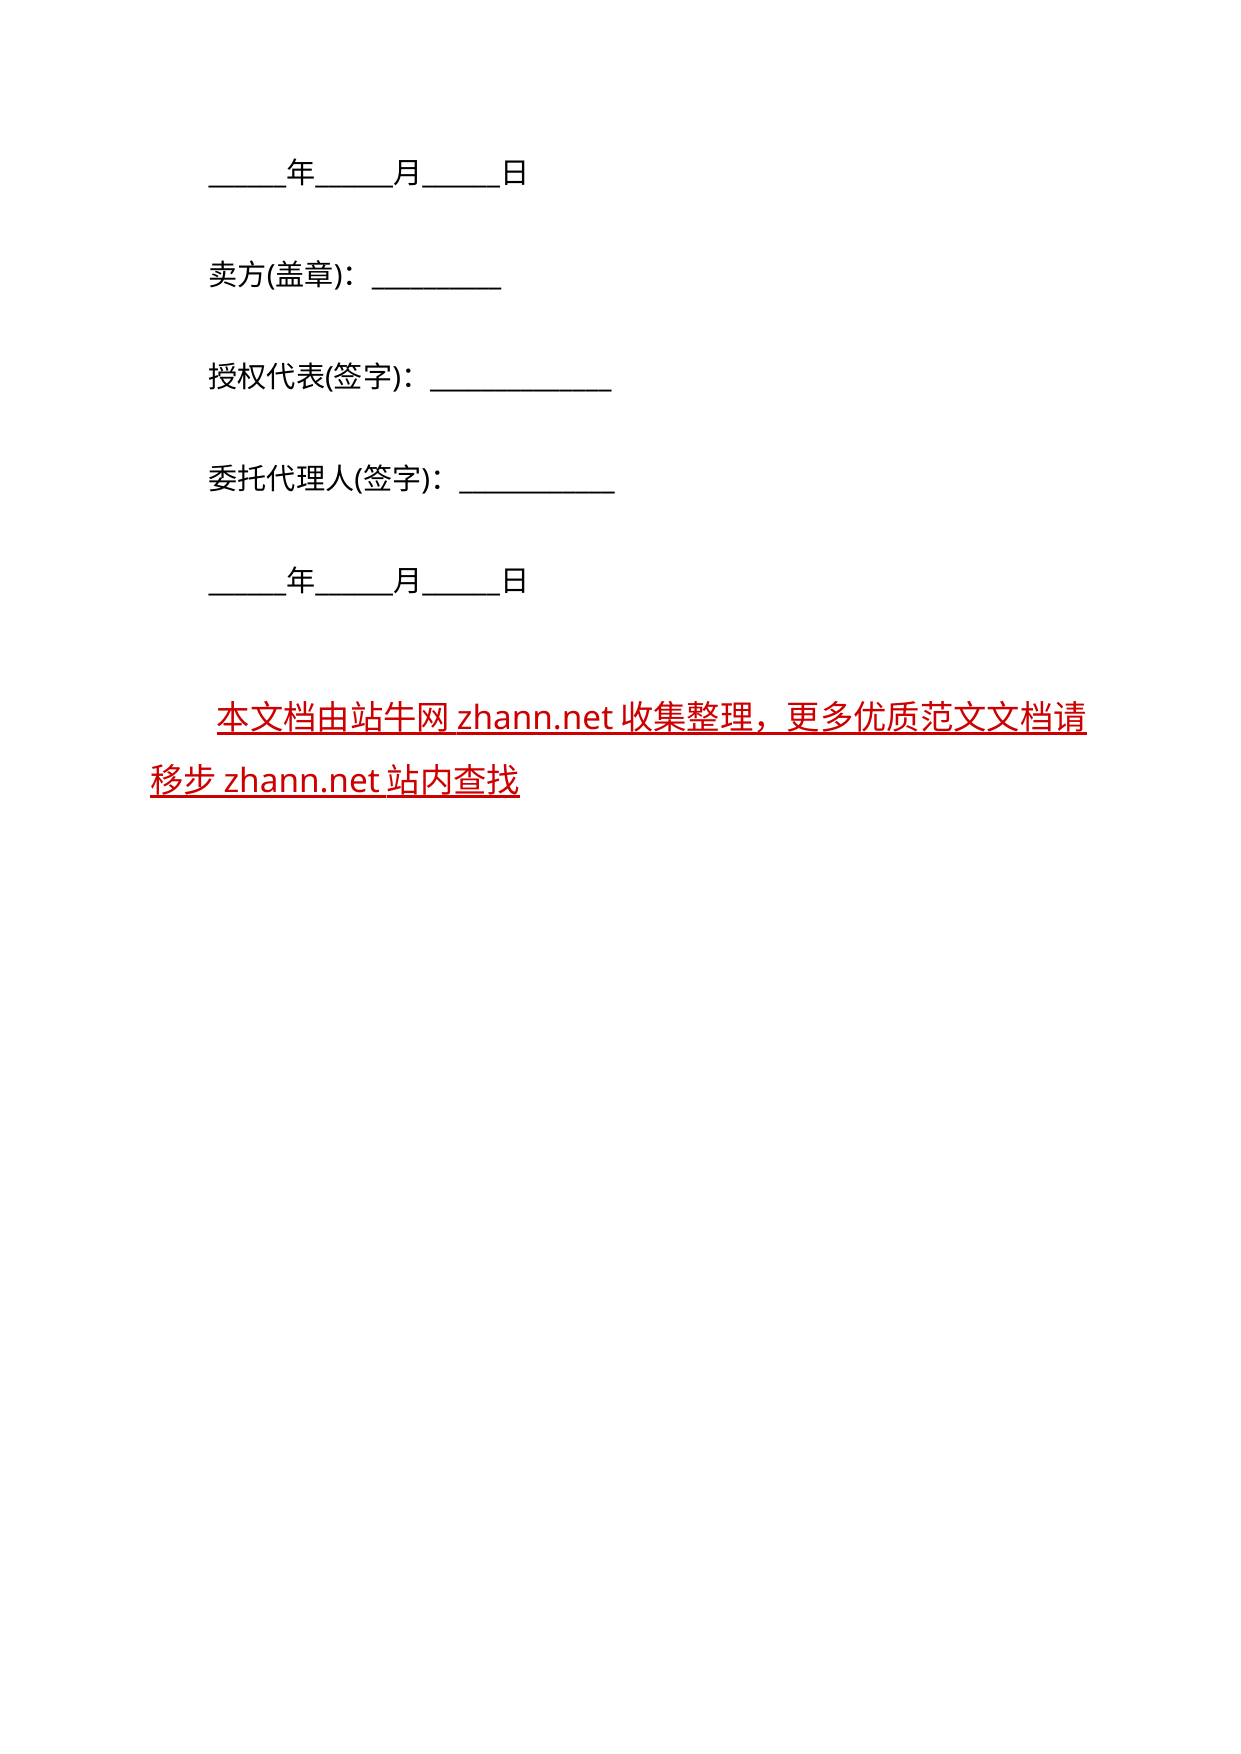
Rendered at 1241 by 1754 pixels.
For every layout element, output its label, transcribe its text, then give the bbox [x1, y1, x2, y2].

text ______年______月______日 [150, 558, 1090, 600]
text ______年______月______日 [150, 150, 1090, 192]
text 本文档由站牛网zhann.net收集整理，更多优质范文文档请移步zhann.net站内查找 [150, 691, 1090, 802]
text 委托代理人(签字)：____________ [150, 456, 1090, 498]
text 授权代表(签字)：______________ [150, 354, 1090, 396]
text 卖方(盖章)：__________ [150, 252, 1090, 294]
